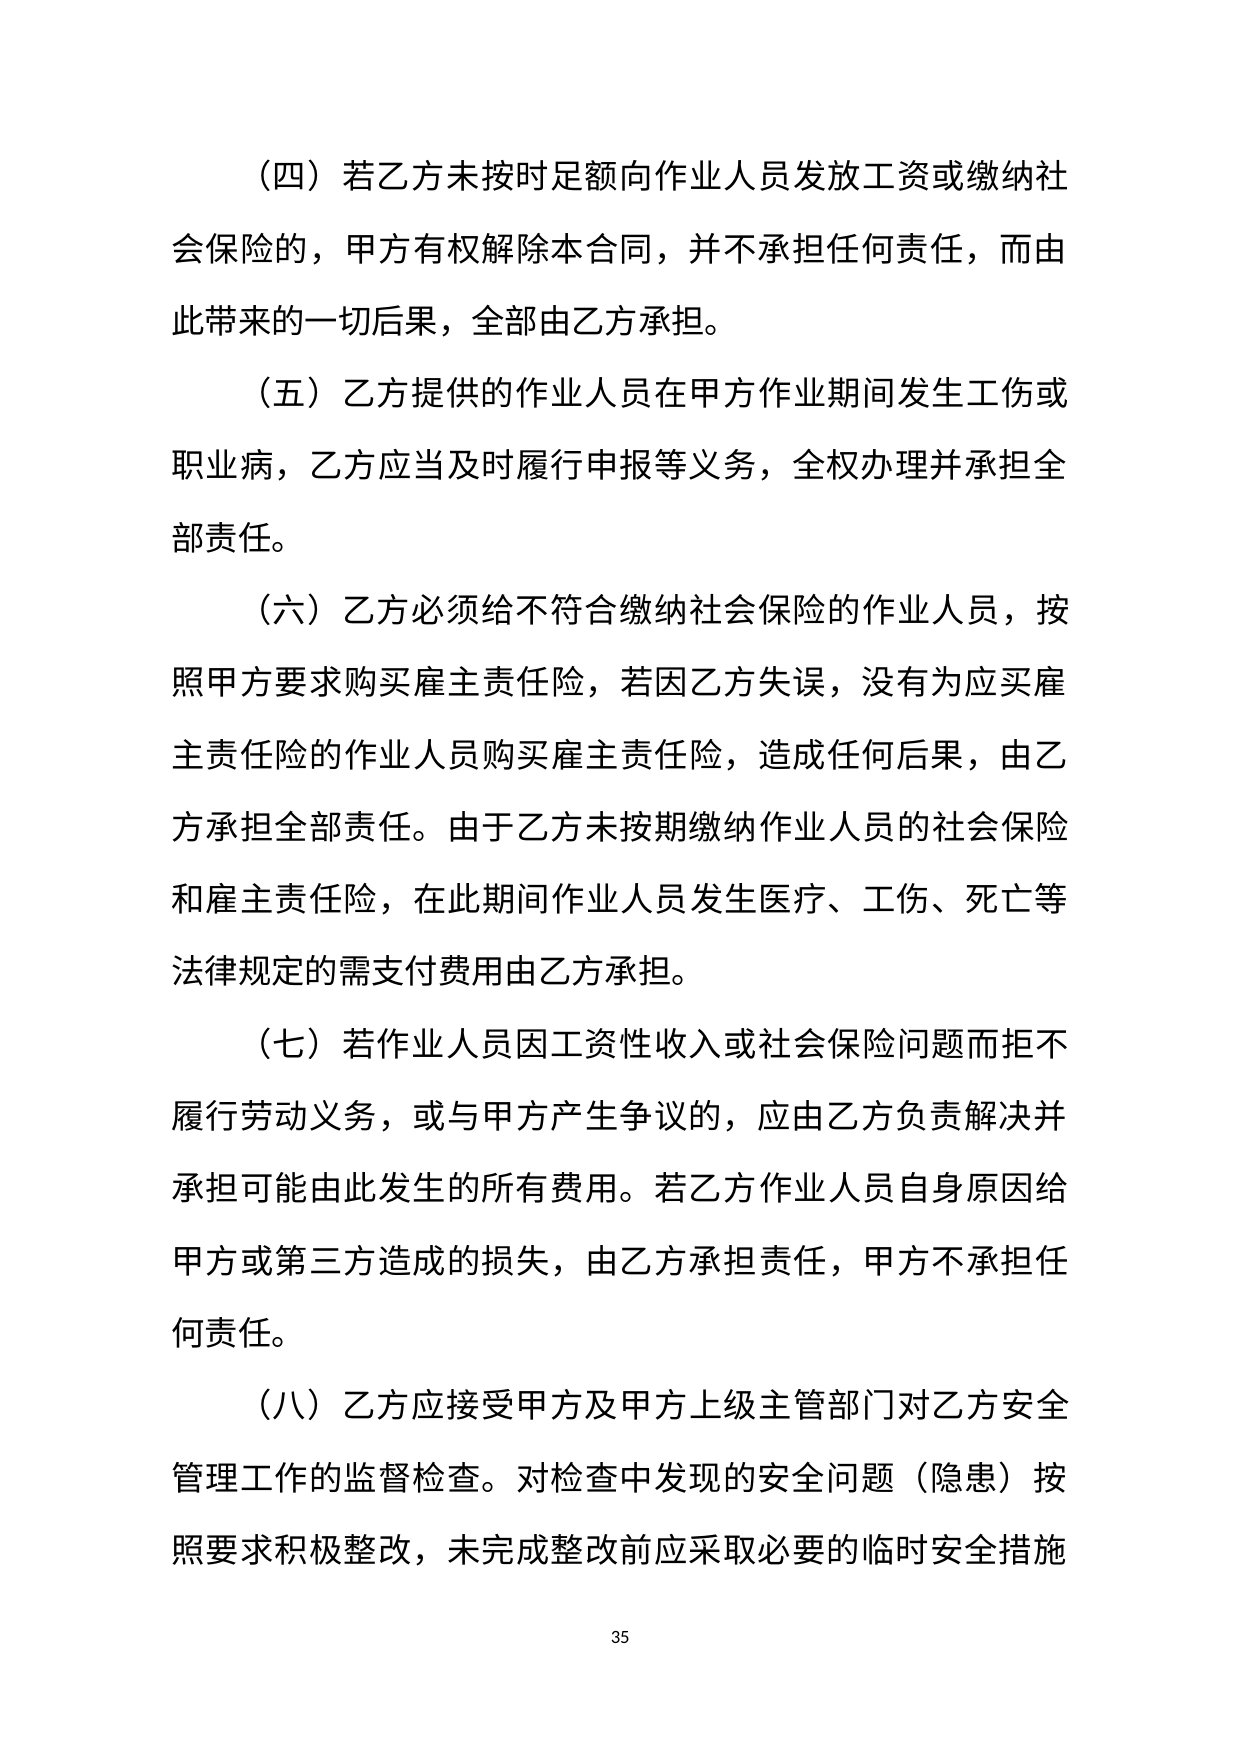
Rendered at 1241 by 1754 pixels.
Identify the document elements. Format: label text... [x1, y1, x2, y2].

text （五）乙方提供的作业人员在甲方作业期间发生工伤或职业病，乙方应当及时履行申报等义务，全权办理并承担全部责任。 [171, 367, 1069, 560]
text （四）若乙方未按时足额向作业人员发放工资或缴纳社会保险的，甲方有权解除本合同，并不承担任何责任，而由此带来的一切后果，全部由乙方承担。 [171, 150, 1069, 343]
text （七）若作业人员因工资性收入或社会保险问题而拒不履行劳动义务，或与甲方产生争议的，应由乙方负责解决并承担可能由此发生的所有费用。若乙方作业人员自身原因给甲方或第三方造成的损失，由乙方承担责任，甲方不承担任何责任。 [171, 1017, 1069, 1355]
text （六）乙方必须给不符合缴纳社会保险的作业人员，按照甲方要求购买雇主责任险，若因乙方失误，没有为应买雇主责任险的作业人员购买雇主责任险，造成任何后果，由乙方承担全部责任。由于乙方未按期缴纳作业人员的社会保险和雇主责任险，在此期间作业人员发生医疗、工伤、死亡等法律规定的需支付费用由乙方承担。 [171, 584, 1069, 993]
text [171, 1379, 1069, 1572]
